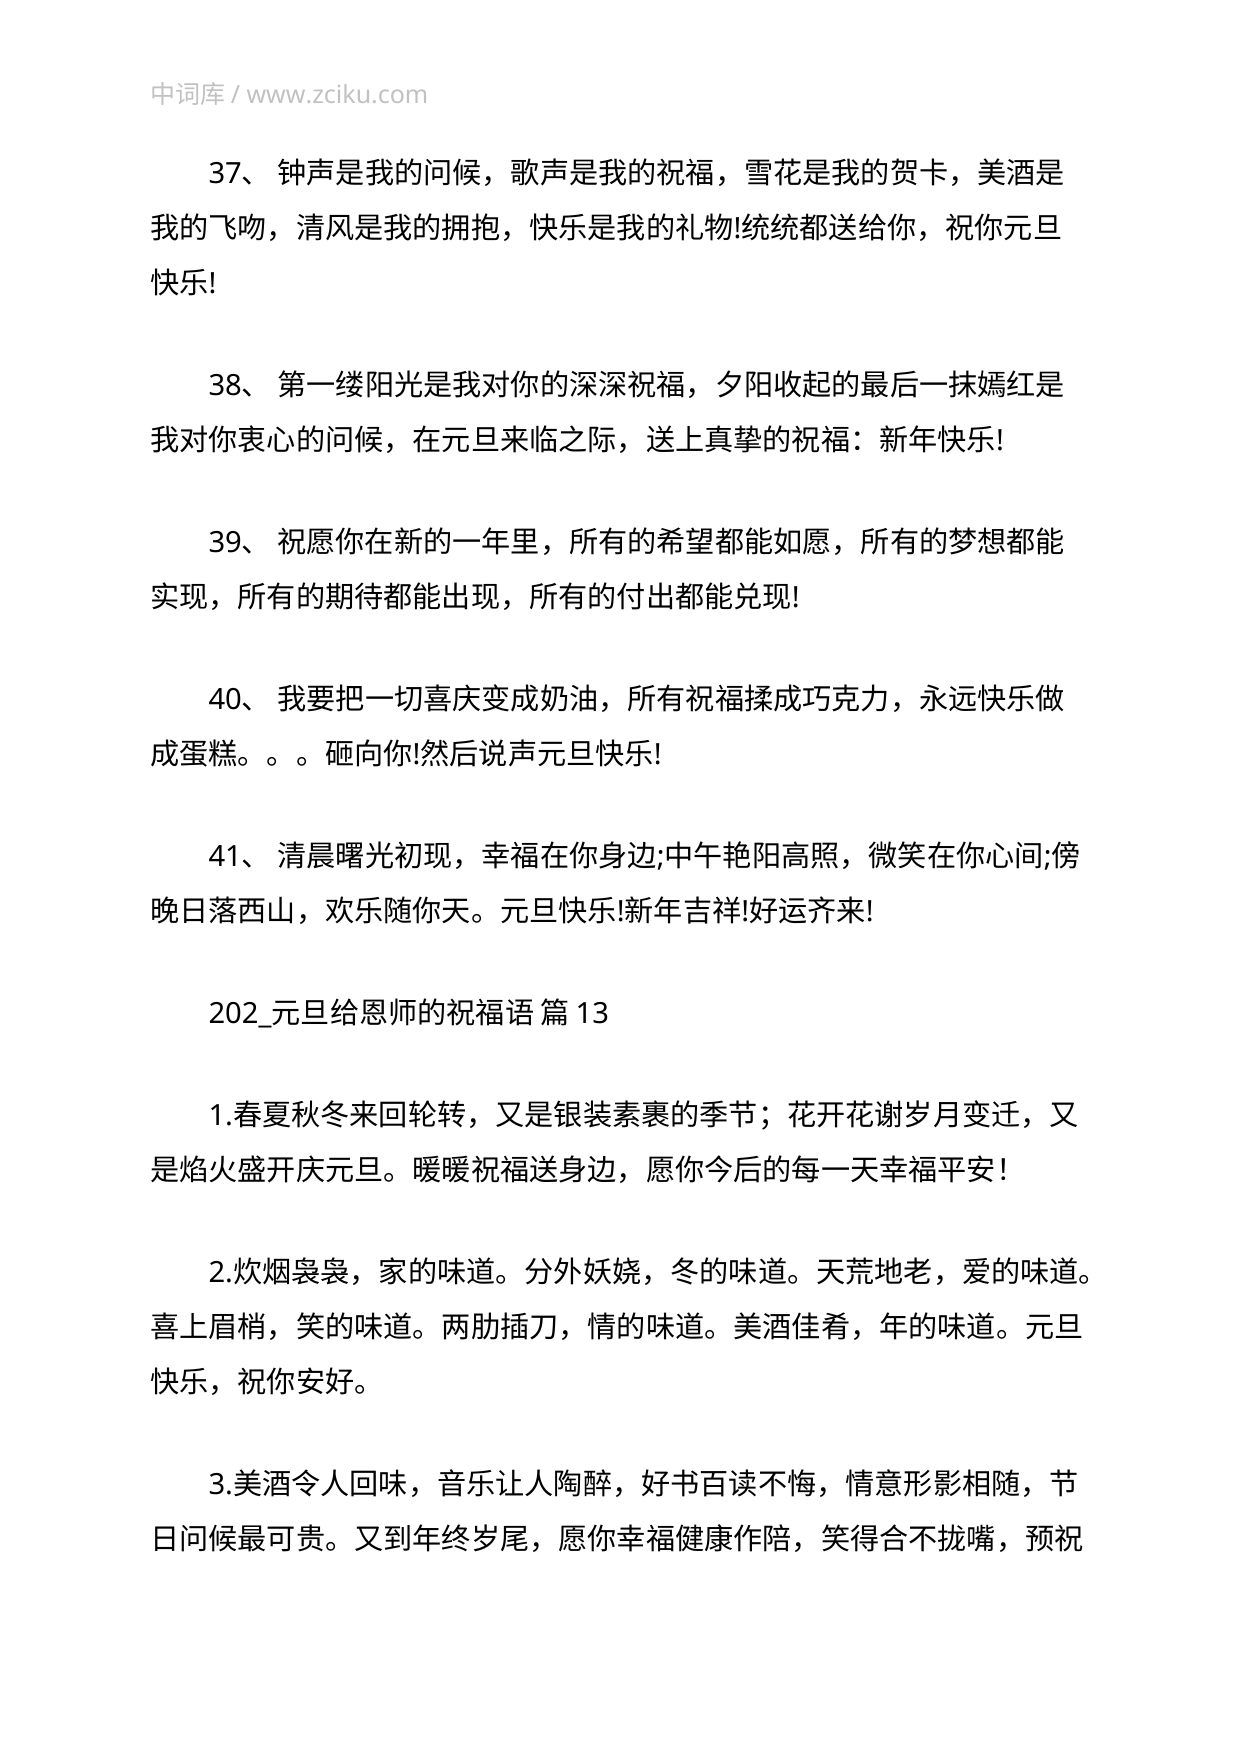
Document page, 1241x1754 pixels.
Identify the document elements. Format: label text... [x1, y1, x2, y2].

text 38、 第一缕阳光是我对你的深深祝福，夕阳收起的最后一抹嫣红是我对你衷心的问候，在元旦来临之际，送上真挚的祝福：新年快乐! [150, 362, 1090, 459]
text 2.炊烟袅袅，家的味道。分外妖娆，冬的味道。天荒地老，爱的味道。喜上眉梢，笑的味道。两肋插刀，情的味道。美酒佳肴，年的味道。元旦快乐，祝你安好。 [150, 1249, 1090, 1401]
text 37、 钟声是我的问候，歌声是我的祝福，雪花是我的贺卡，美酒是我的飞吻，清风是我的拥抱，快乐是我的礼物!统统都送给你，祝你元旦快乐! [150, 150, 1090, 302]
text 40、 我要把一切喜庆变成奶油，所有祝福揉成巧克力，永远快乐做成蛋糕。。。砸向你!然后说声元旦快乐! [150, 676, 1090, 773]
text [150, 1460, 1090, 1558]
text 1.春夏秋冬来回轮转，又是银装素裹的季节；花开花谢岁月变迁，又是焰火盛开庆元旦。暖暖祝福送身边，愿你今后的每一天幸福平安！ [150, 1092, 1090, 1189]
text 39、 祝愿你在新的一年里，所有的希望都能如愿，所有的梦想都能实现，所有的期待都能出现，所有的付出都能兑现! [150, 519, 1090, 616]
text 41、 清晨曙光初现，幸福在你身边;中午艳阳高照，微笑在你心间;傍晚日落西山，欢乐随你天。元旦快乐!新年吉祥!好运齐来! [150, 833, 1090, 930]
text 202_元旦给恩师的祝福语 篇13 [150, 990, 1090, 1032]
